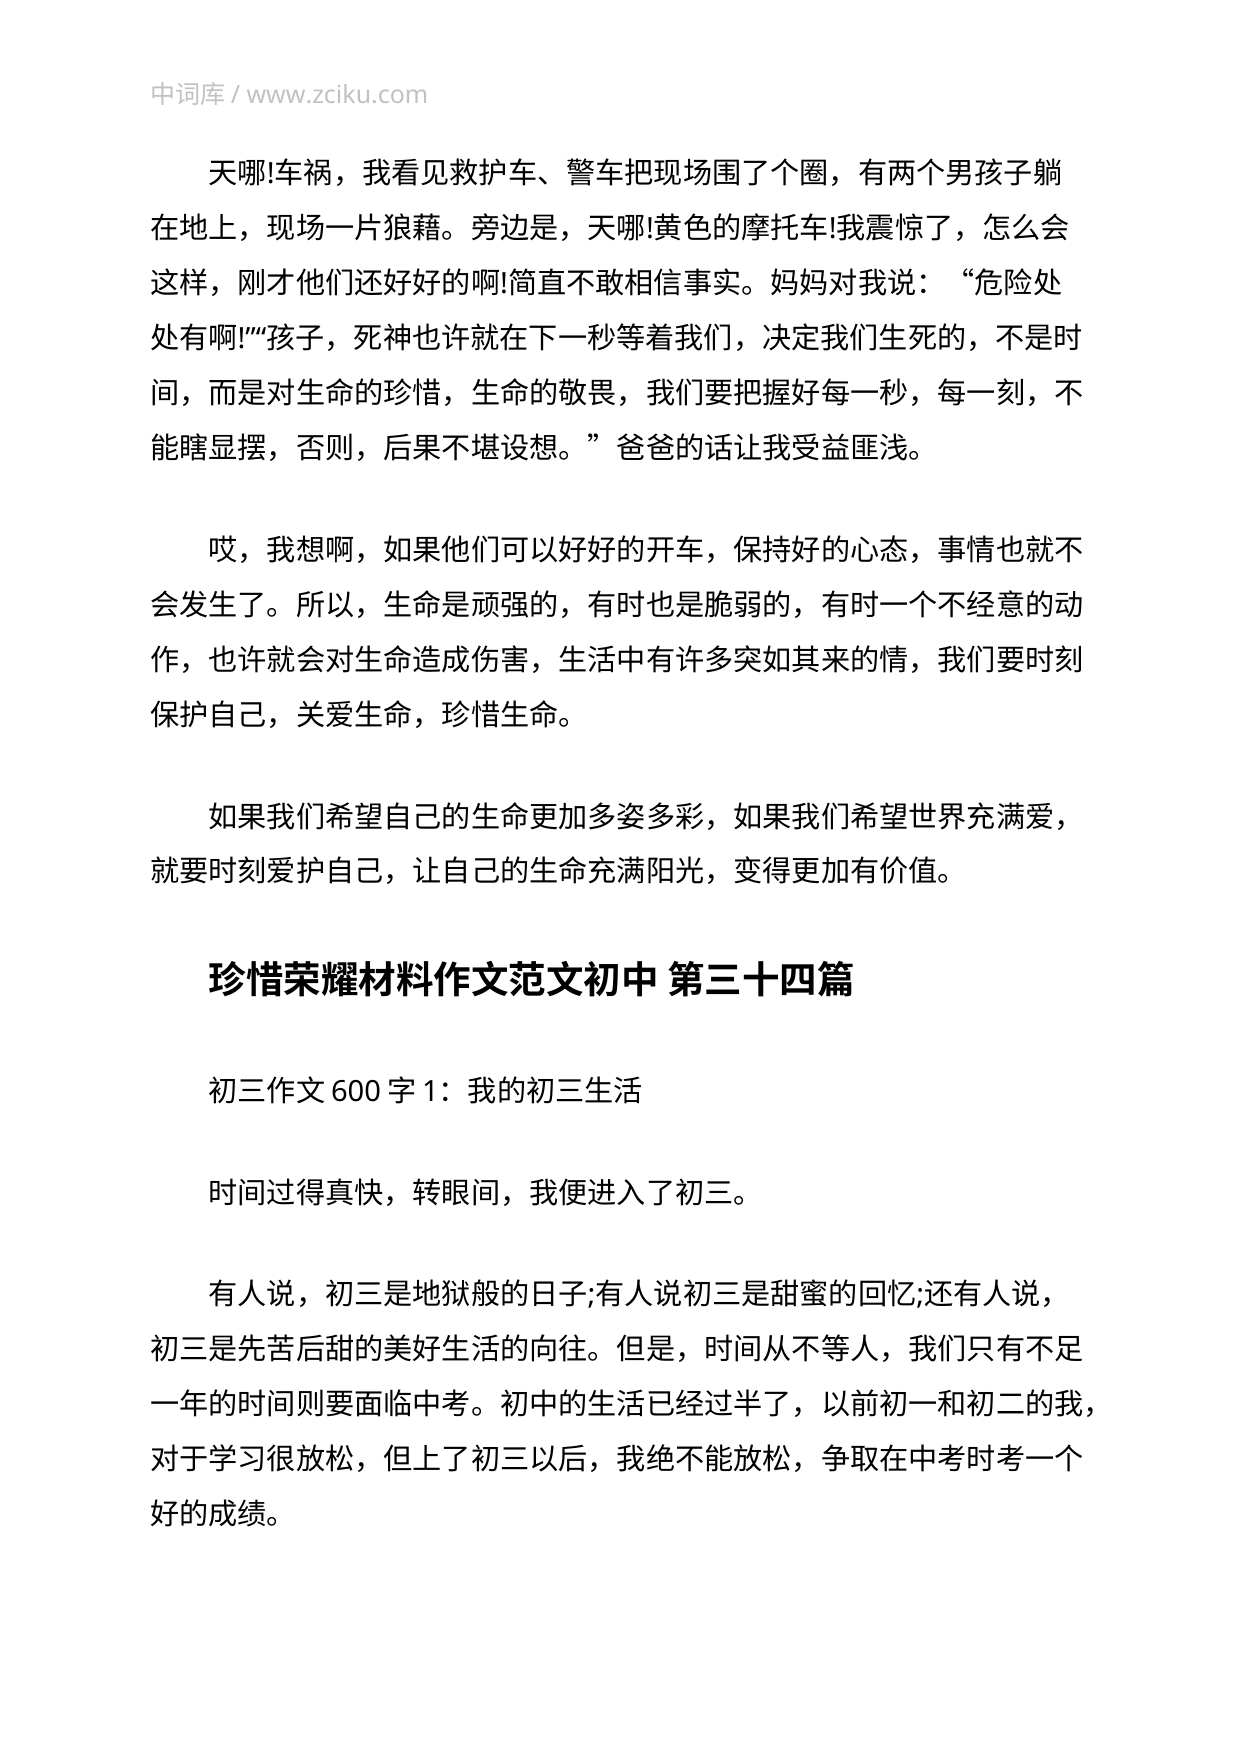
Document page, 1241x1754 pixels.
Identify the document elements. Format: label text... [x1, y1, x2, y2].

text 初三作文600字1：我的初三生活 [150, 1067, 1090, 1109]
text 天哪!车祸，我看见救护车、警车把现场围了个圈，有两个男孩子躺在地上，现场一片狼藉。旁边是，天哪!黄色的摩托车!我震惊了，怎么会这样，刚才他们还好好的啊!简直不敢相信事实。妈妈对我说：“危险处处有啊!”“孩子，死神也许就在下一秒等着我们，决定我们生死的，不是时间，而是对生命的珍惜，生命的敬畏，我们要把握好每一秒，每一刻，不能瞎显摆，否则，后果不堪设想。”爸爸的话让我受益匪浅。 [150, 150, 1090, 467]
text 哎，我想啊，如果他们可以好好的开车，保持好的心态，事情也就不会发生了。所以，生命是顽强的，有时也是脆弱的，有时一个不经意的动作，也许就会对生命造成伤害，生活中有许多突如其来的情，我们要时刻保护自己，关爱生命，珍惜生命。 [150, 527, 1090, 734]
text 如果我们希望自己的生命更加多姿多彩，如果我们希望世界充满爱，就要时刻爱护自己，让自己的生命充满阳光，变得更加有价值。 [150, 793, 1090, 890]
text 时间过得真快，转眼间，我便进入了初三。 [150, 1169, 1090, 1211]
text 珍惜荣耀材料作文范文初中 第三十四篇 [150, 950, 1090, 1004]
text 有人说，初三是地狱般的日子;有人说初三是甜蜜的回忆;还有人说，初三是先苦后甜的美好生活的向往。但是，时间从不等人，我们只有不足一年的时间则要面临中考。初中的生活已经过半了，以前初一和初二的我，对于学习很放松，但上了初三以后，我绝不能放松，争取在中考时考一个好的成绩。 [150, 1271, 1090, 1533]
